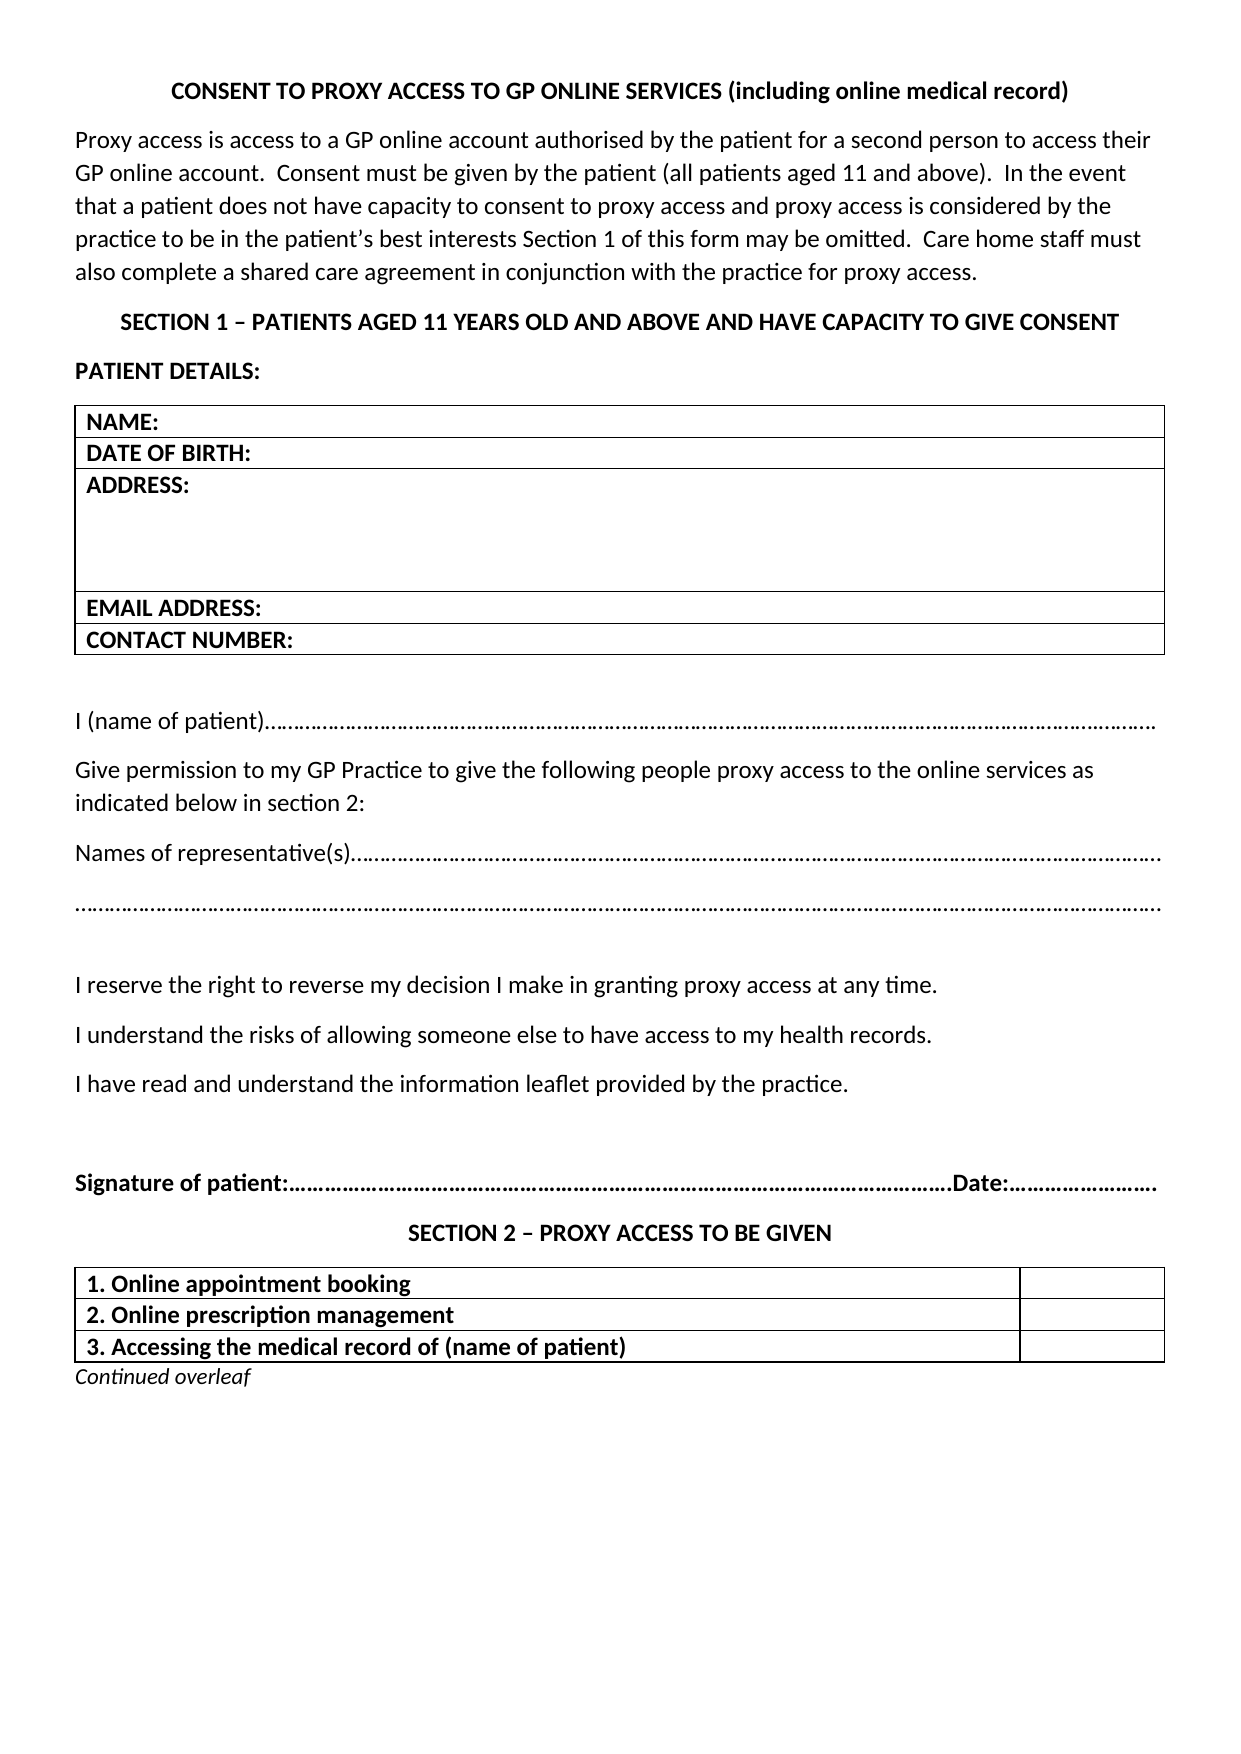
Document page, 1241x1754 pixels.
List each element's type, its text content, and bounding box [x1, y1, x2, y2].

table_cell DATE OF BIRTH: [76, 438, 1164, 468]
table_cell EMAIL ADDRESS: [76, 592, 1164, 623]
text ……………………………………………………………………………………………………………………………………………………………………… [75, 887, 1165, 917]
table_header 1. Online appointment booking [76, 1268, 1019, 1298]
text I have read and understand the information leaflet provided by the practice. [75, 1068, 1165, 1099]
text SECTION 2 – PROXY ACCESS TO BE GIVEN [75, 1217, 1165, 1248]
text I understand the risks of allowing someone else to have access to my health records. [75, 1019, 1165, 1049]
table_header NAME: [76, 406, 1164, 437]
table_cell CONTACT NUMBER: [76, 624, 1164, 654]
table_cell [1021, 1299, 1164, 1330]
text I reserve the right to reverse my decision I make in granting proxy access at any time. [75, 936, 1165, 1000]
text Signature of patient:………………………………………………………………………………………………….Date:……………………. [75, 1167, 1165, 1198]
text Names of representative(s)…………………………………………………………………………………………………………………………… [75, 837, 1165, 868]
table_header [1021, 1268, 1164, 1298]
text SECTION 1 – PATIENTS AGED 11 YEARS OLD AND ABOVE AND HAVE CAPACITY TO GIVE CONSENT [75, 306, 1165, 336]
text PATIENT DETAILS: [75, 355, 1165, 386]
text Proxy access is access to a GP online account authorised by the patient for a second person to access their GP online account. Consent must be given by the patient (all patients aged 11 and above). In the event that a patient does not have capacity to consent to proxy access and proxy access is considered by the practice to be in the patient’s best interests Section 1 of this form may be omitted. Care home staff must also complete a shared care agreement in conjunction with the practice for proxy access. [75, 124, 1165, 287]
text Give permission to my GP Practice to give the following people proxy access to the online services as indicated below in section 2: [75, 754, 1165, 818]
text Continued overleaf [75, 1363, 1165, 1390]
text I (name of patient)……………………………………………………………………………………………………………………………….………. [75, 705, 1165, 736]
text CONSENT TO PROXY ACCESS TO GP ONLINE SERVICES (including online medical record) [75, 75, 1165, 106]
table_cell 2. Online prescription management [76, 1299, 1019, 1330]
table_cell 3. Accessing the medical record of (name of patient) [76, 1331, 1019, 1361]
table_cell [1021, 1331, 1164, 1361]
table_cell ADDRESS: [76, 469, 1164, 591]
